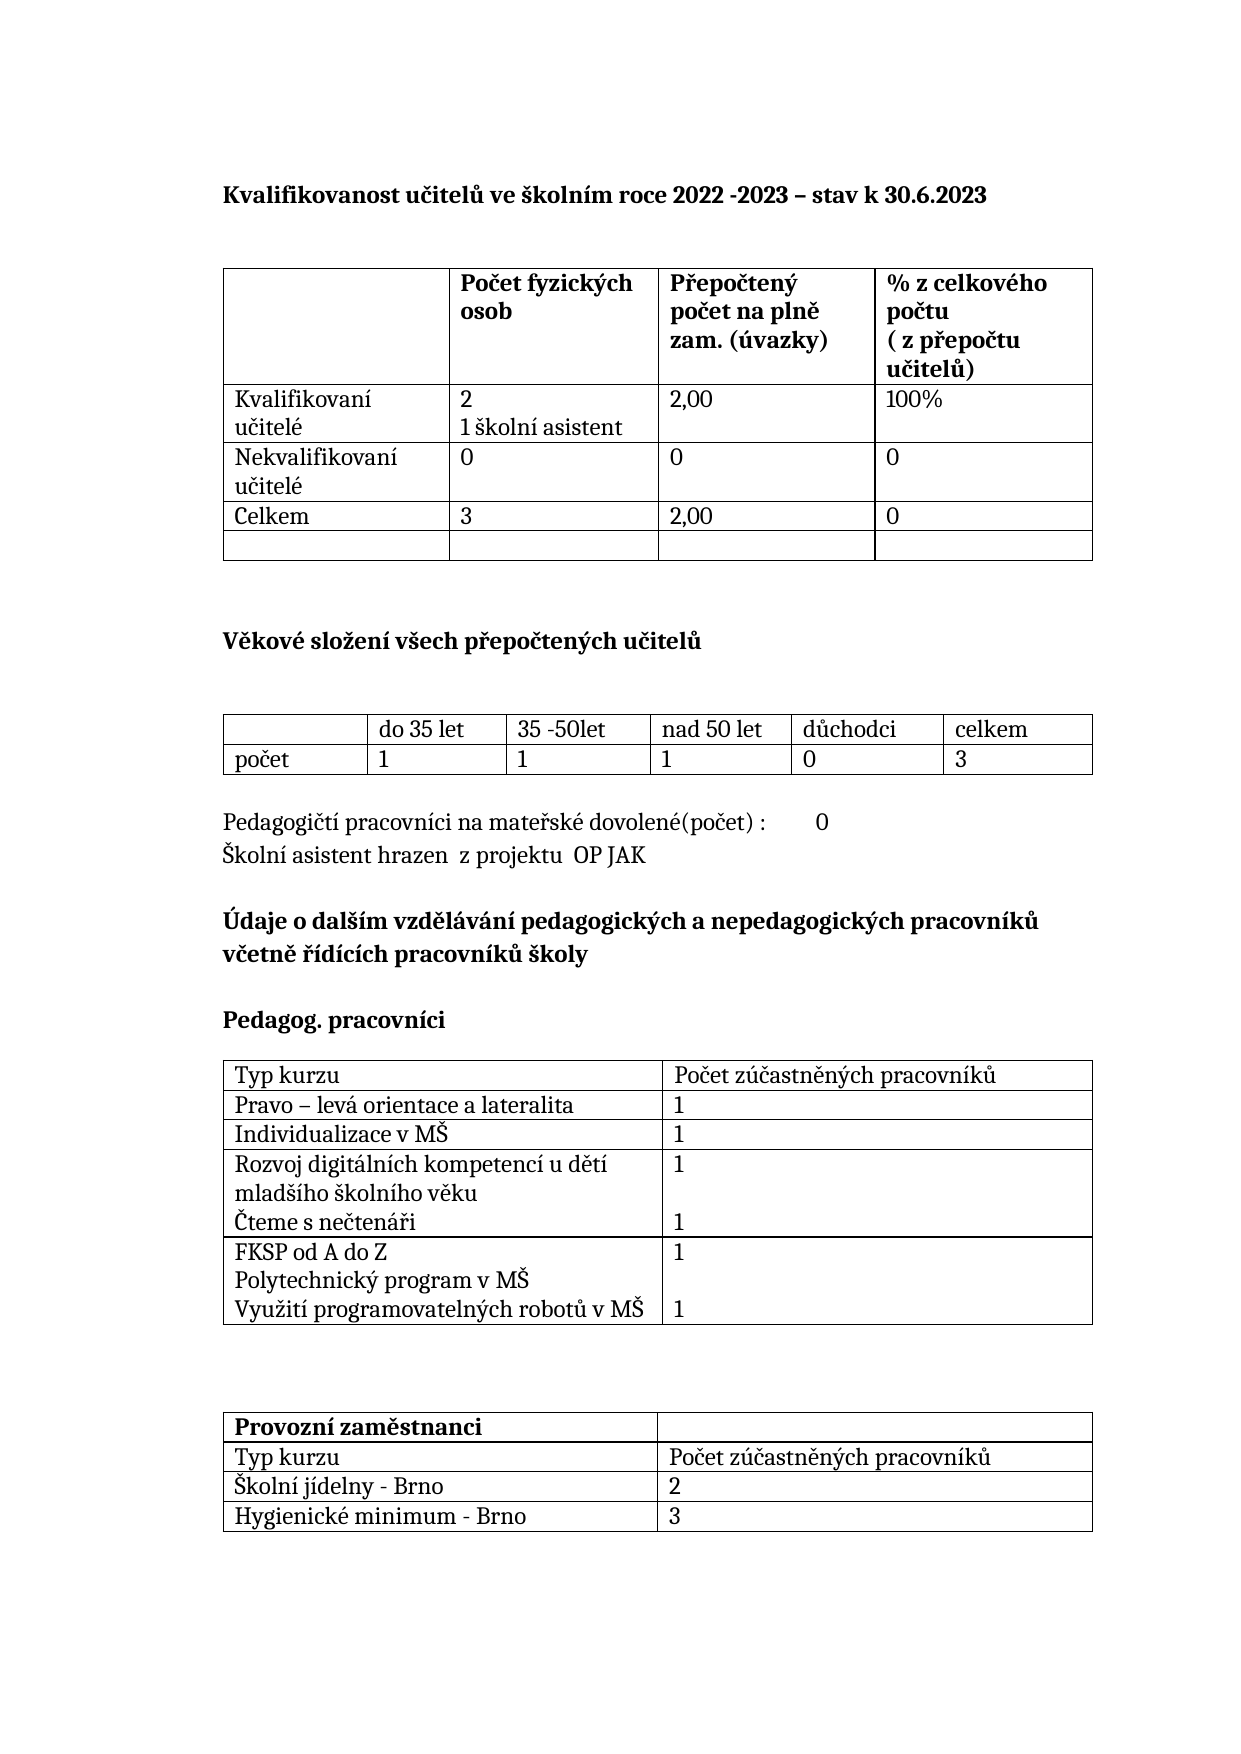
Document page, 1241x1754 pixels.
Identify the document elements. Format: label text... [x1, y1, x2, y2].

table_header Počet fyzických osob [450, 269, 658, 383]
table_cell Typ kurzu [224, 1443, 657, 1471]
table_header % z celkového počtu ( z přepočtu učitelů) [876, 269, 1092, 383]
table_cell 100% [876, 385, 1092, 442]
table_cell Počet zúčastněných pracovníků [658, 1443, 1092, 1471]
table_cell FKSP od A do Z Polytechnický program v MŠ Využití programovatelných robotů v MŠ [224, 1238, 662, 1324]
table_cell Pravo – levá orientace a lateralita [224, 1091, 662, 1119]
list Školní asistent hrazen z projektu OP JAK [223, 841, 1093, 869]
table_cell 2,00 [659, 385, 874, 442]
table_header Typ kurzu [224, 1061, 662, 1089]
table_cell 0 [792, 745, 943, 774]
table_cell Hygienické minimum - Brno [224, 1502, 657, 1531]
table_cell 1 [651, 745, 791, 774]
table_cell Rozvoj digitálních kompetencí u dětí mladšího školního věku Čteme s nečtenáři [224, 1150, 662, 1236]
table_cell 2 [658, 1472, 1092, 1501]
table_header [224, 715, 367, 744]
table_header celkem [944, 715, 1092, 744]
list Věkové složení všech přepočtených učitelů [223, 627, 1093, 656]
table_cell 0 [659, 443, 874, 501]
list Pedagogičtí pracovníci na mateřské dovolené(počet) : 0 [223, 808, 1093, 837]
list Pedagog. pracovníci [223, 1006, 1093, 1035]
list Údaje o dalším vzdělávání pedagogických a nepedagogických pracovníků včetně řídících pracovníků školy [223, 907, 1093, 969]
table_cell 1 [507, 745, 650, 774]
table_cell [659, 531, 874, 560]
table_header důchodci [792, 715, 943, 744]
table_cell Individualizace v MŠ [224, 1120, 662, 1149]
table_header [658, 1413, 1092, 1441]
table_cell 0 [450, 443, 658, 501]
table_header do 35 let [368, 715, 506, 744]
table_cell Celkem [224, 502, 449, 530]
table_header Počet zúčastněných pracovníků [663, 1061, 1092, 1089]
table_cell 0 [876, 502, 1092, 530]
table_cell 2 1 školní asistent [450, 385, 658, 442]
table_cell 2,00 [659, 502, 874, 530]
table_cell 1 [368, 745, 506, 774]
table_cell 1 1 [663, 1150, 1092, 1236]
table_cell 0 [876, 443, 1092, 501]
table_header nad 50 let [651, 715, 791, 744]
table_cell 1 [663, 1120, 1092, 1149]
table_cell 1 [663, 1091, 1092, 1119]
table_cell počet [224, 745, 367, 774]
list Kvalifikovanost učitelů ve školním roce 2022 -2023 – stav k 30.6.2023 [223, 181, 1093, 209]
table_cell Nekvalifikovaní učitelé [224, 443, 449, 501]
table_cell Školní jídelny - Brno [224, 1472, 657, 1501]
table_cell [876, 531, 1092, 560]
table_cell 3 [944, 745, 1092, 774]
table_cell Kvalifikovaní učitelé [224, 385, 449, 442]
table_header Přepočtený počet na plně zam. (úvazky) [659, 269, 874, 383]
table_header [224, 269, 449, 383]
table_header Provozní zaměstnanci [224, 1413, 657, 1441]
table_header 35 -50let [507, 715, 650, 744]
table_cell [224, 531, 449, 560]
table_cell 1 1 [663, 1238, 1092, 1324]
table_cell [450, 531, 658, 560]
table_cell 3 [450, 502, 658, 530]
table_cell 3 [658, 1502, 1092, 1531]
